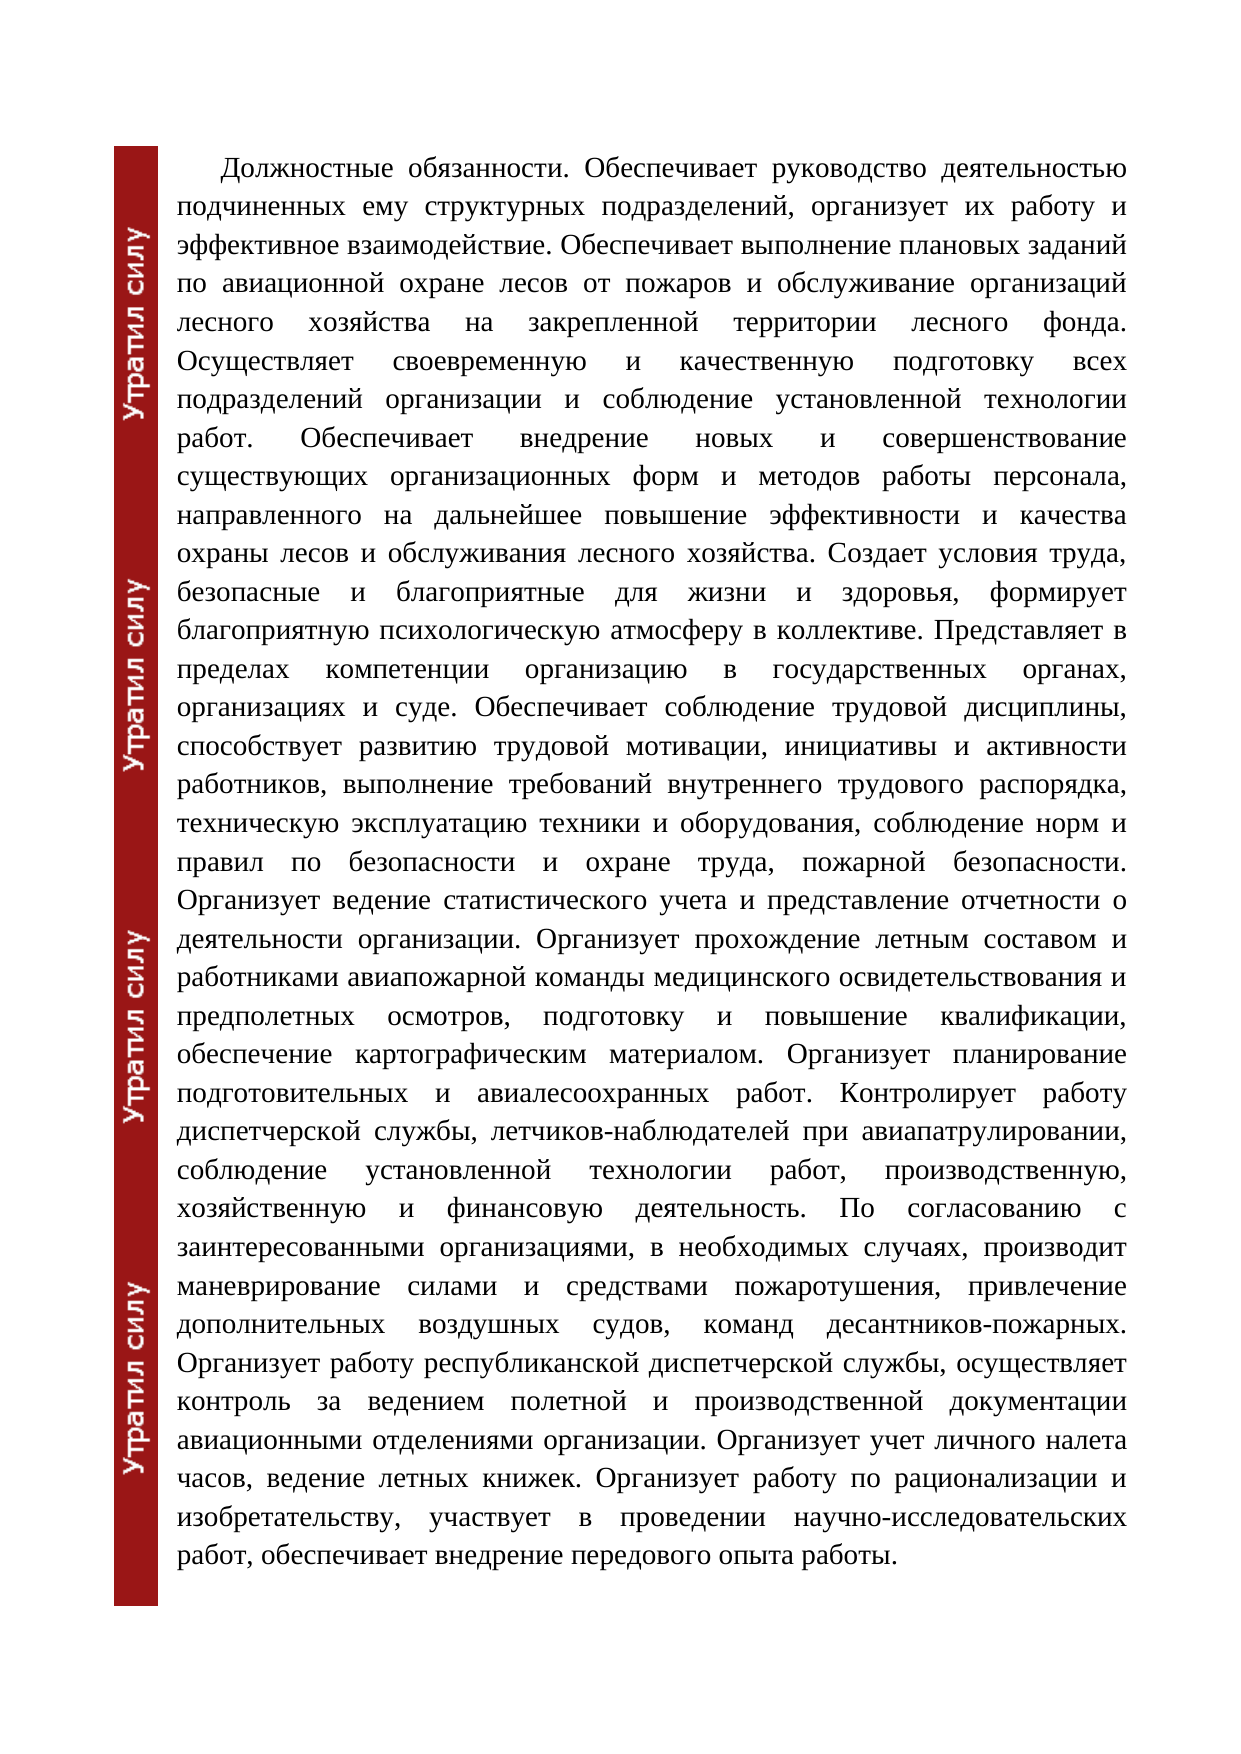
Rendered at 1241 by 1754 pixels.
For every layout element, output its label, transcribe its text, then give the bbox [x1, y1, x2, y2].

picture [114, 146, 158, 150]
text Должностные обязанности. Обеспечивает руководство деятельностью подчиненных ему структурных подразделений, организует их работу и эффективное взаимодействие. Обеспечивает выполнение плановых заданий по авиационной охране лесов от пожаров и обслуживание организаций лесного хозяйства на закрепленной территории лесного фонда. Осуществляет своевременную и качественную подготовку всех подразделений организации и соблюдение установленной технологии работ. Обеспечивает внедрение новых и совершенствование существующих организационных форм и методов работы персонала, направленного на дальнейшее повышение эффективности и качества охраны лесов и обслуживания лесного хозяйства. Создает условия труда, безопасные и благоприятные для жизни и здоровья, формирует благоприятную психологическую атмосферу в коллективе. Представляет в пределах компетенции организацию в государственных органах, организациях и суде. Обеспечивает соблюдение трудовой дисциплины, способствует развитию трудовой мотивации, инициативы и активности работников, выполнение требований внутреннего трудового распорядка, техническую эксплуатацию техники и оборудования, соблюдение норм и правил по безопасности и охране труда, пожарной безопасности. Организует ведение статистического учета и представление отчетности о деятельности организации. Организует прохождение летным составом и работниками авиапожарной команды медицинского освидетельствования и предполетных осмотров, подготовку и повышение квалификации, обеспечение картографическим материалом. Организует планирование подготовительных и авиалесоохранных работ. Контролирует работу диспетчерской службы, летчиков-наблюдателей при авиапатрулировании, соблюдение установленной технологии работ, производственную, хозяйственную и финансовую деятельность. По согласованию с заинтересованными организациями, в необходимых случаях, производит маневрирование силами и средствами пожаротушения, привлечение дополнительных воздушных судов, команд десантников-пожарных. Организует работу республиканской диспетчерской службы, осуществляет контроль за ведением полетной и производственной документации авиационными отделениями организации. Организует учет личного налета часов, ведение летных книжек. Организует работу по рационализации и изобретательству, участвует в проведении научно-исследовательских работ, обеспечивает внедрение передового опыта работы. [112, 150, 1128, 1571]
picture [114, 1571, 158, 1606]
